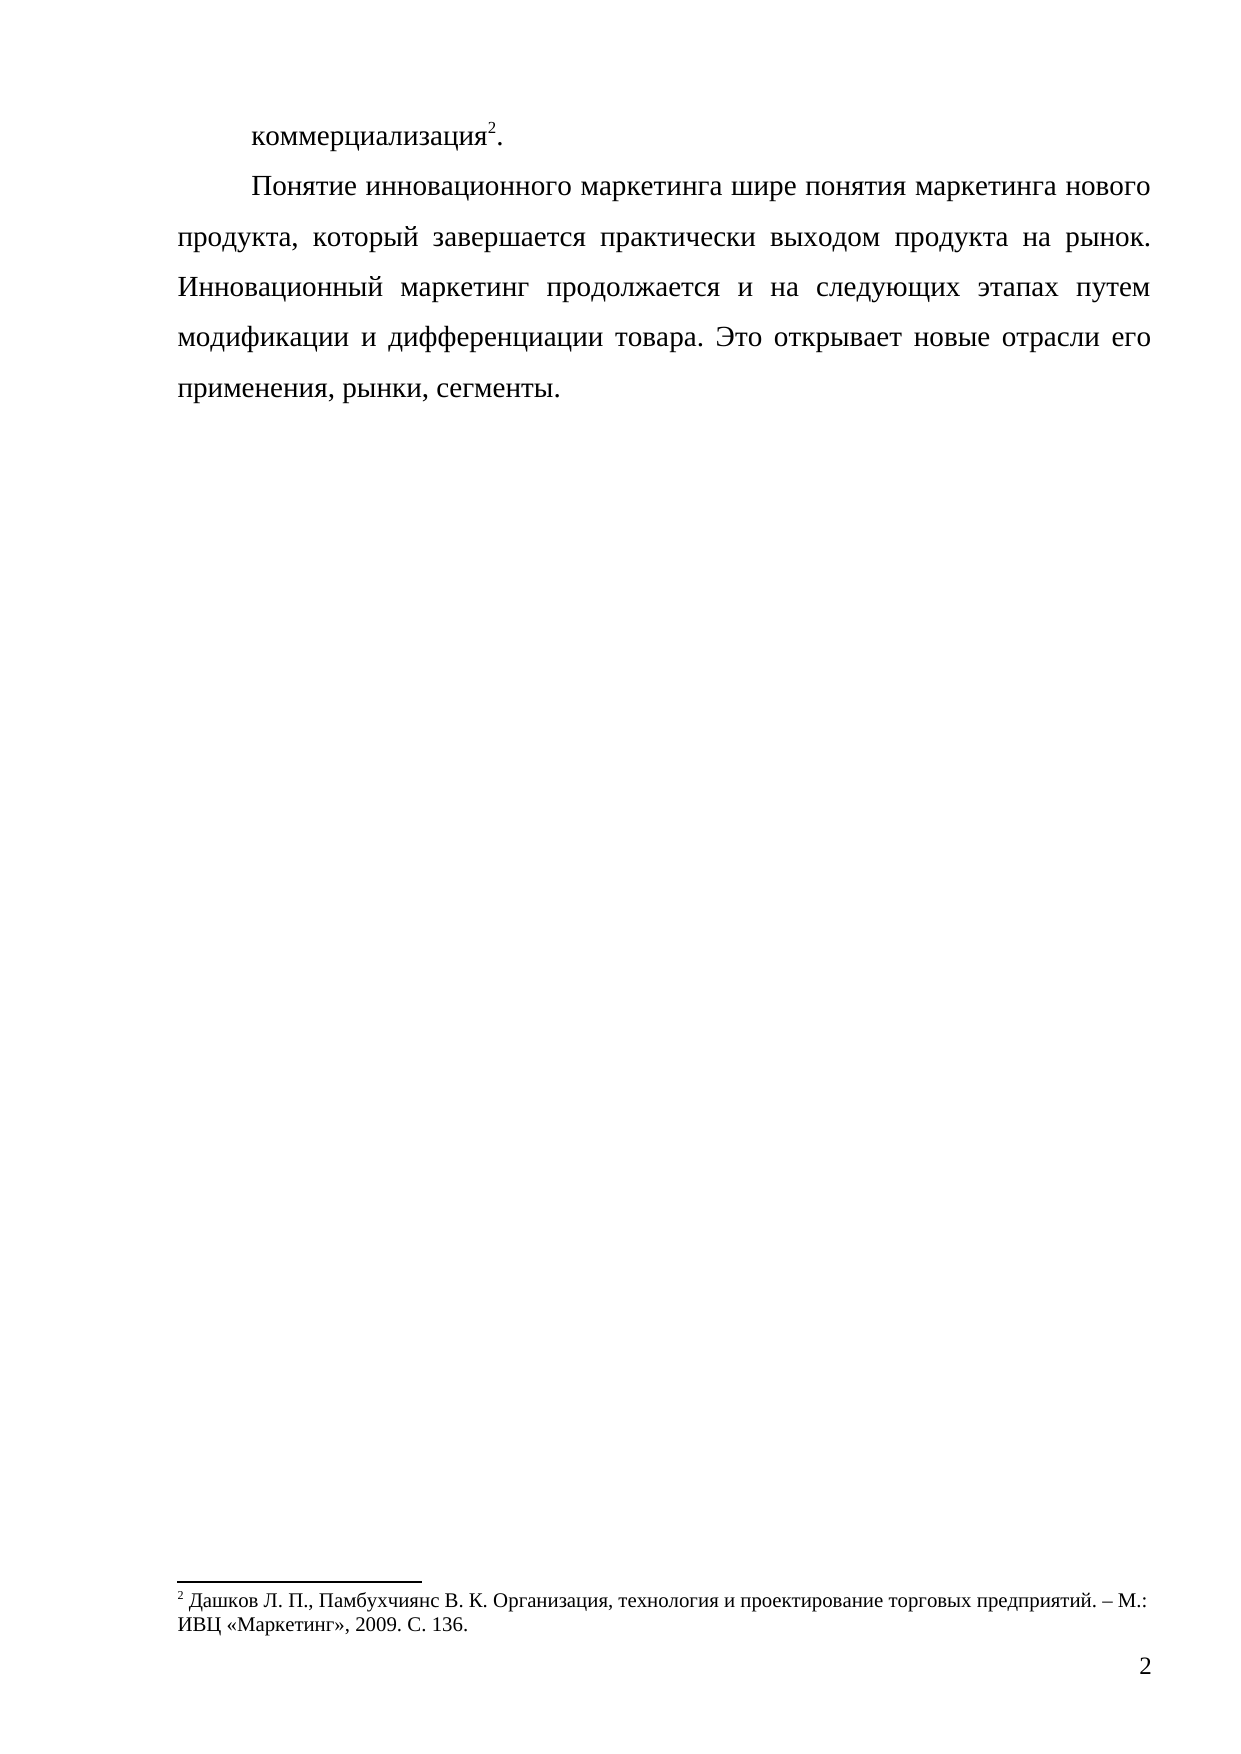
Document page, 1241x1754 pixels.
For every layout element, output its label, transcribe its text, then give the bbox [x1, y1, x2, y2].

text Понятие инновационного маркетинга шире понятия маркетинга нового продукта, который завершается практически выходом продукта на рынок. Инновационный маркетинг продолжается и на следующих этапах путем модификации и дифференциации товара. Это открывает новые отрасли его применения, рынки, сегменты. [177, 168, 1152, 403]
text коммерциализация. [177, 118, 1152, 152]
